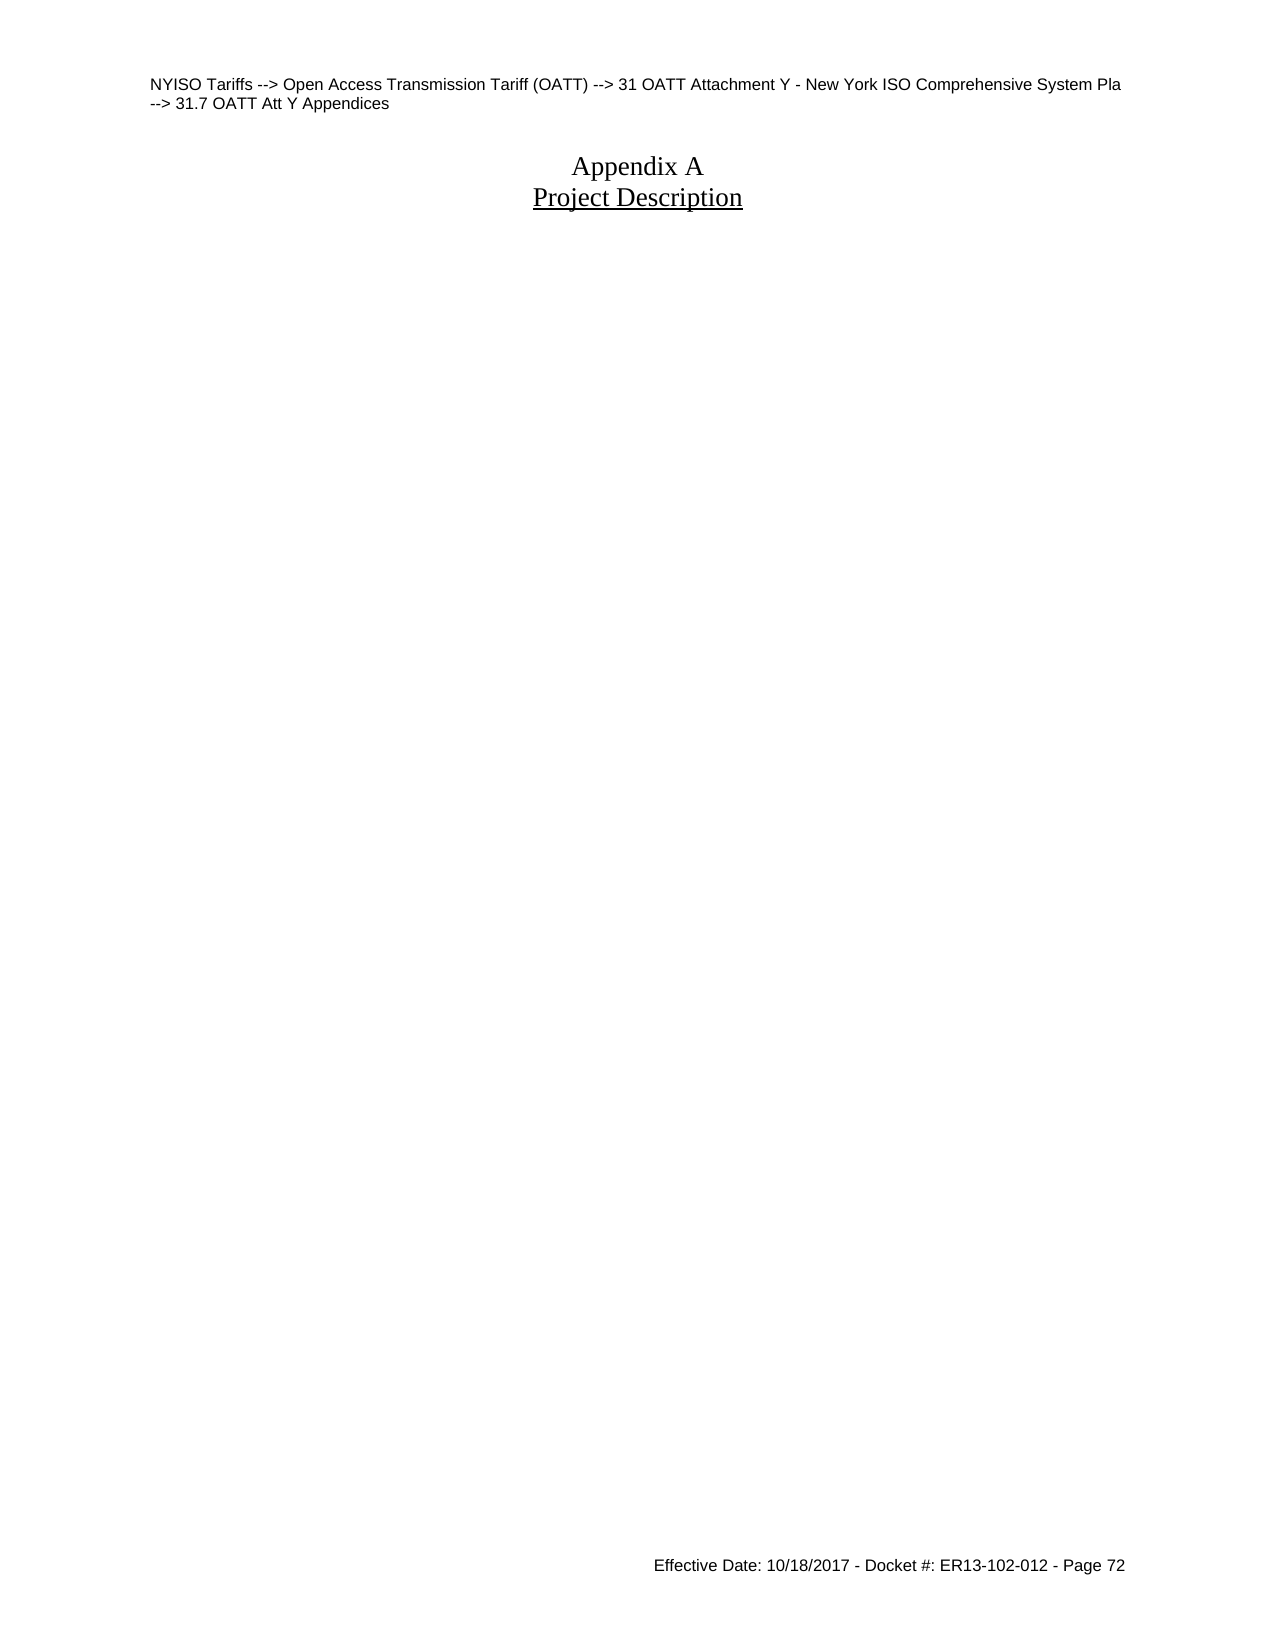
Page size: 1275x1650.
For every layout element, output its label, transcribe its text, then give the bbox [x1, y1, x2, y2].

text Project Description [150, 181, 1125, 212]
text Appendix A [150, 150, 1125, 181]
